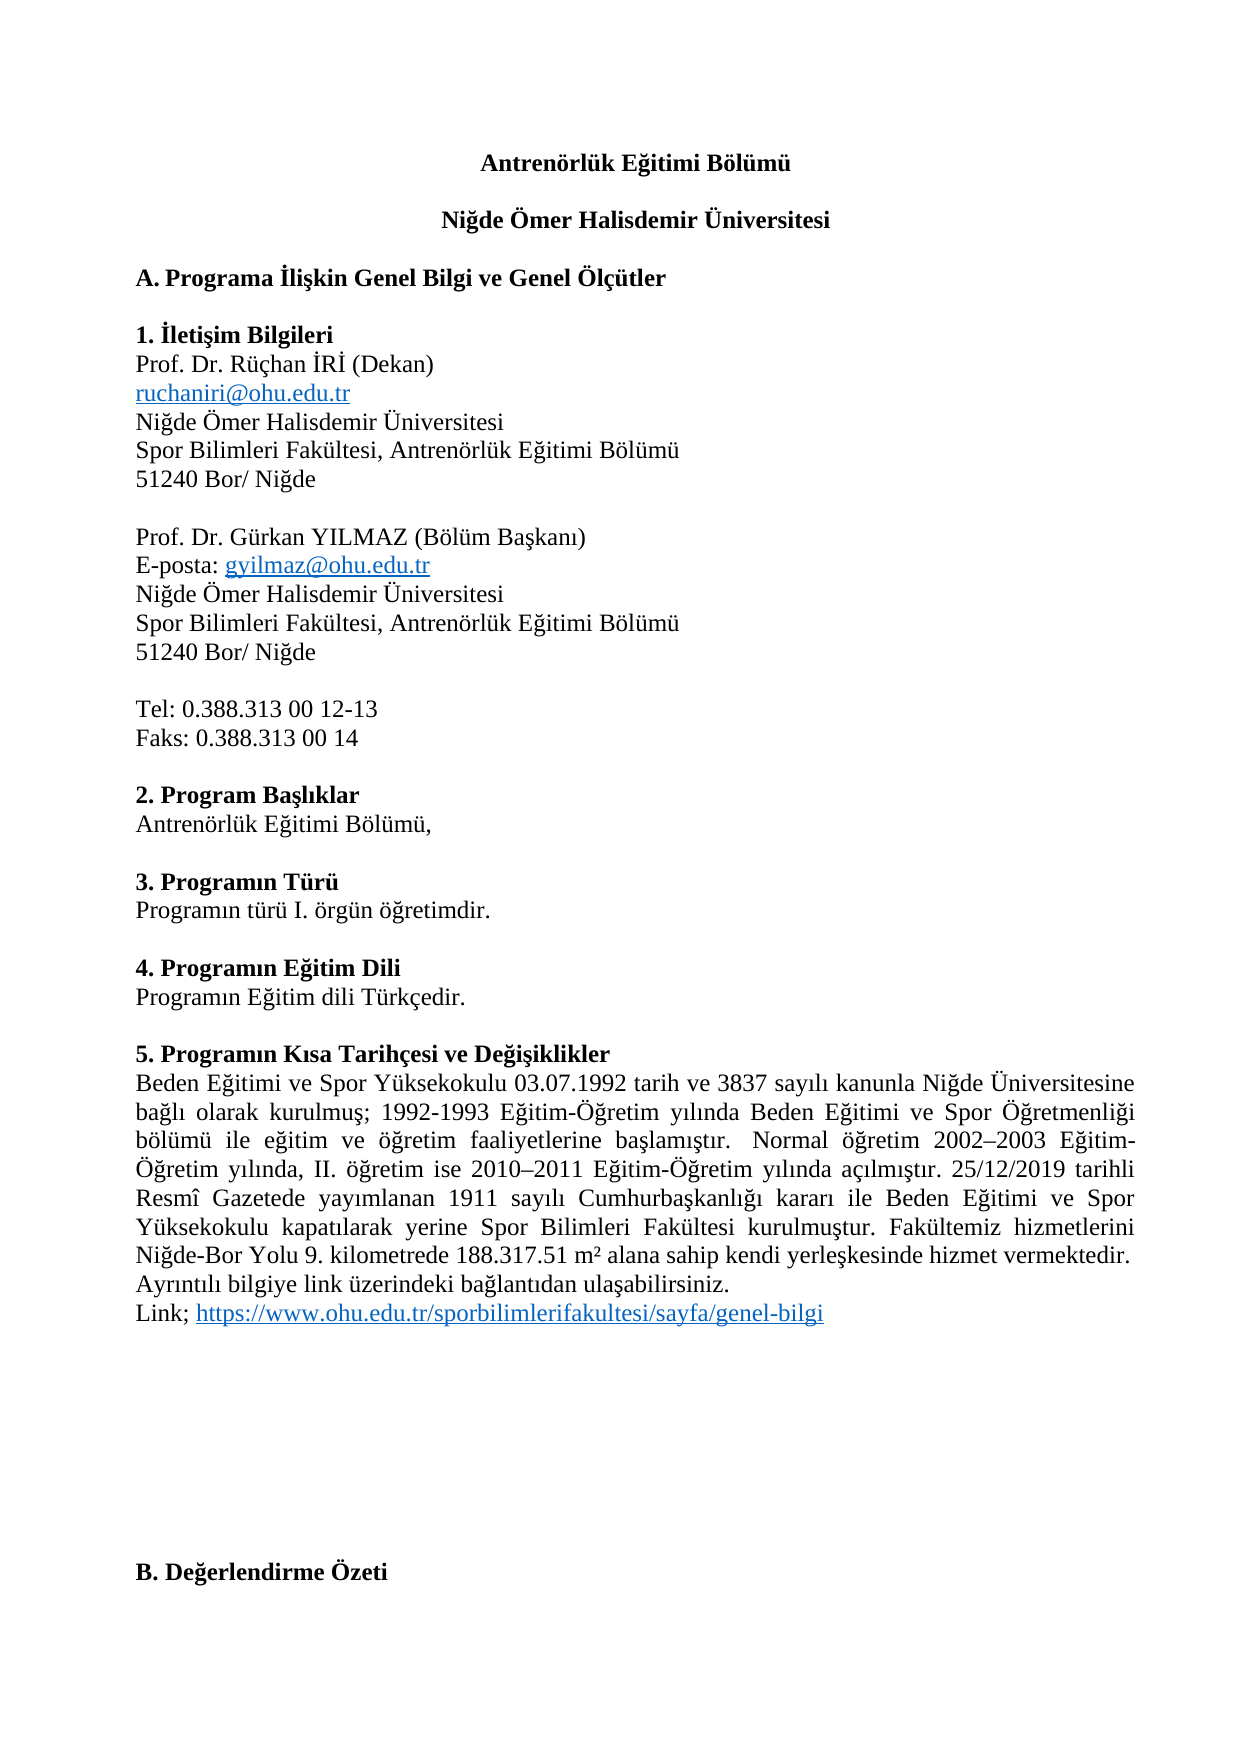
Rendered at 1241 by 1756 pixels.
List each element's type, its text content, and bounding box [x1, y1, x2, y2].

text 5. Programın Kısa Tarihçesi ve Değişiklikler [135, 1039, 1136, 1068]
text Programın Eğitim dili Türkçedir. [135, 982, 1136, 1010]
text Link; https://www.ohu.edu.tr/sporbilimlerifakultesi/sayfa/genel-bilgi [135, 1298, 1136, 1327]
text Faks: 0.388.313 00 14 [135, 723, 1136, 752]
text 3. Programın Türü [135, 867, 1136, 895]
text Niğde Ömer Halisdemir Üniversitesi [135, 205, 1136, 234]
text Prof. Dr. Rüçhan İRİ (Dekan) [135, 349, 1136, 378]
text Ayrıntılı bilgiye link üzerindeki bağlantıdan ulaşabilirsiniz. [135, 1269, 1136, 1298]
text 4. Programın Eğitim Dili [135, 953, 1136, 982]
text Tel: 0.388.313 00 12-13 [135, 694, 1136, 723]
text Programın türü I. örgün öğretimdir. [135, 895, 1136, 924]
text 2. Program Başlıklar [135, 780, 1136, 809]
text Niğde Ömer Halisdemir Üniversitesi [135, 579, 1136, 608]
text Spor Bilimleri Fakültesi, Antrenörlük Eğitimi Bölümü [135, 608, 1136, 637]
text Spor Bilimleri Fakültesi, Antrenörlük Eğitimi Bölümü [135, 435, 1136, 464]
text Programa İlişkin Genel Bilgi ve Genel Ölçütler [135, 263, 1136, 292]
text 51240 Bor/ Niğde [135, 637, 1136, 665]
text Prof. Dr. Gürkan YILMAZ (Bölüm Başkanı) [135, 522, 1136, 550]
text Beden Eğitimi ve Spor Yüksekokulu 03.07.1992 tarih ve 3837 sayılı kanunla Niğde Üniversitesine bağlı olarak kurulmuş; 1992-1993 Eğitim-Öğretim yılında Beden Eğitimi ve Spor Öğretmenliği bölümü ile eğitim ve öğretim faaliyetlerine başlamıştır. Normal öğretim 2002–2003 Eğitim-Öğretim yılında, II. öğretim ise 2010–2011 Eğitim-Öğretim yılında açılmıştır. 25/12/2019 tarihli Resmî Gazetede yayımlanan 1911 sayılı Cumhurbaşkanlığı kararı ile Beden Eğitimi ve Spor Yüksekokulu kapatılarak yerine Spor Bilimleri Fakültesi kurulmuştur. Fakültemiz hizmetlerini Niğde-Bor Yolu 9. kilometrede 188.317.51 m² alana sahip kendi yerleşkesinde hizmet vermektedir. [135, 1068, 1136, 1269]
text Değerlendirme Özeti [135, 1557, 1136, 1585]
text ruchaniri@ohu.edu.tr [135, 378, 1136, 407]
text Antrenörlük Eğitimi Bölümü [135, 148, 1136, 177]
text 51240 Bor/ Niğde [135, 464, 1136, 493]
text Niğde Ömer Halisdemir Üniversitesi [135, 407, 1136, 435]
text Antrenörlük Eğitimi Bölümü, [135, 809, 1136, 838]
text 1. İletişim Bilgileri [135, 320, 1136, 349]
text E-posta: gyilmaz@ohu.edu.tr [135, 550, 1136, 579]
